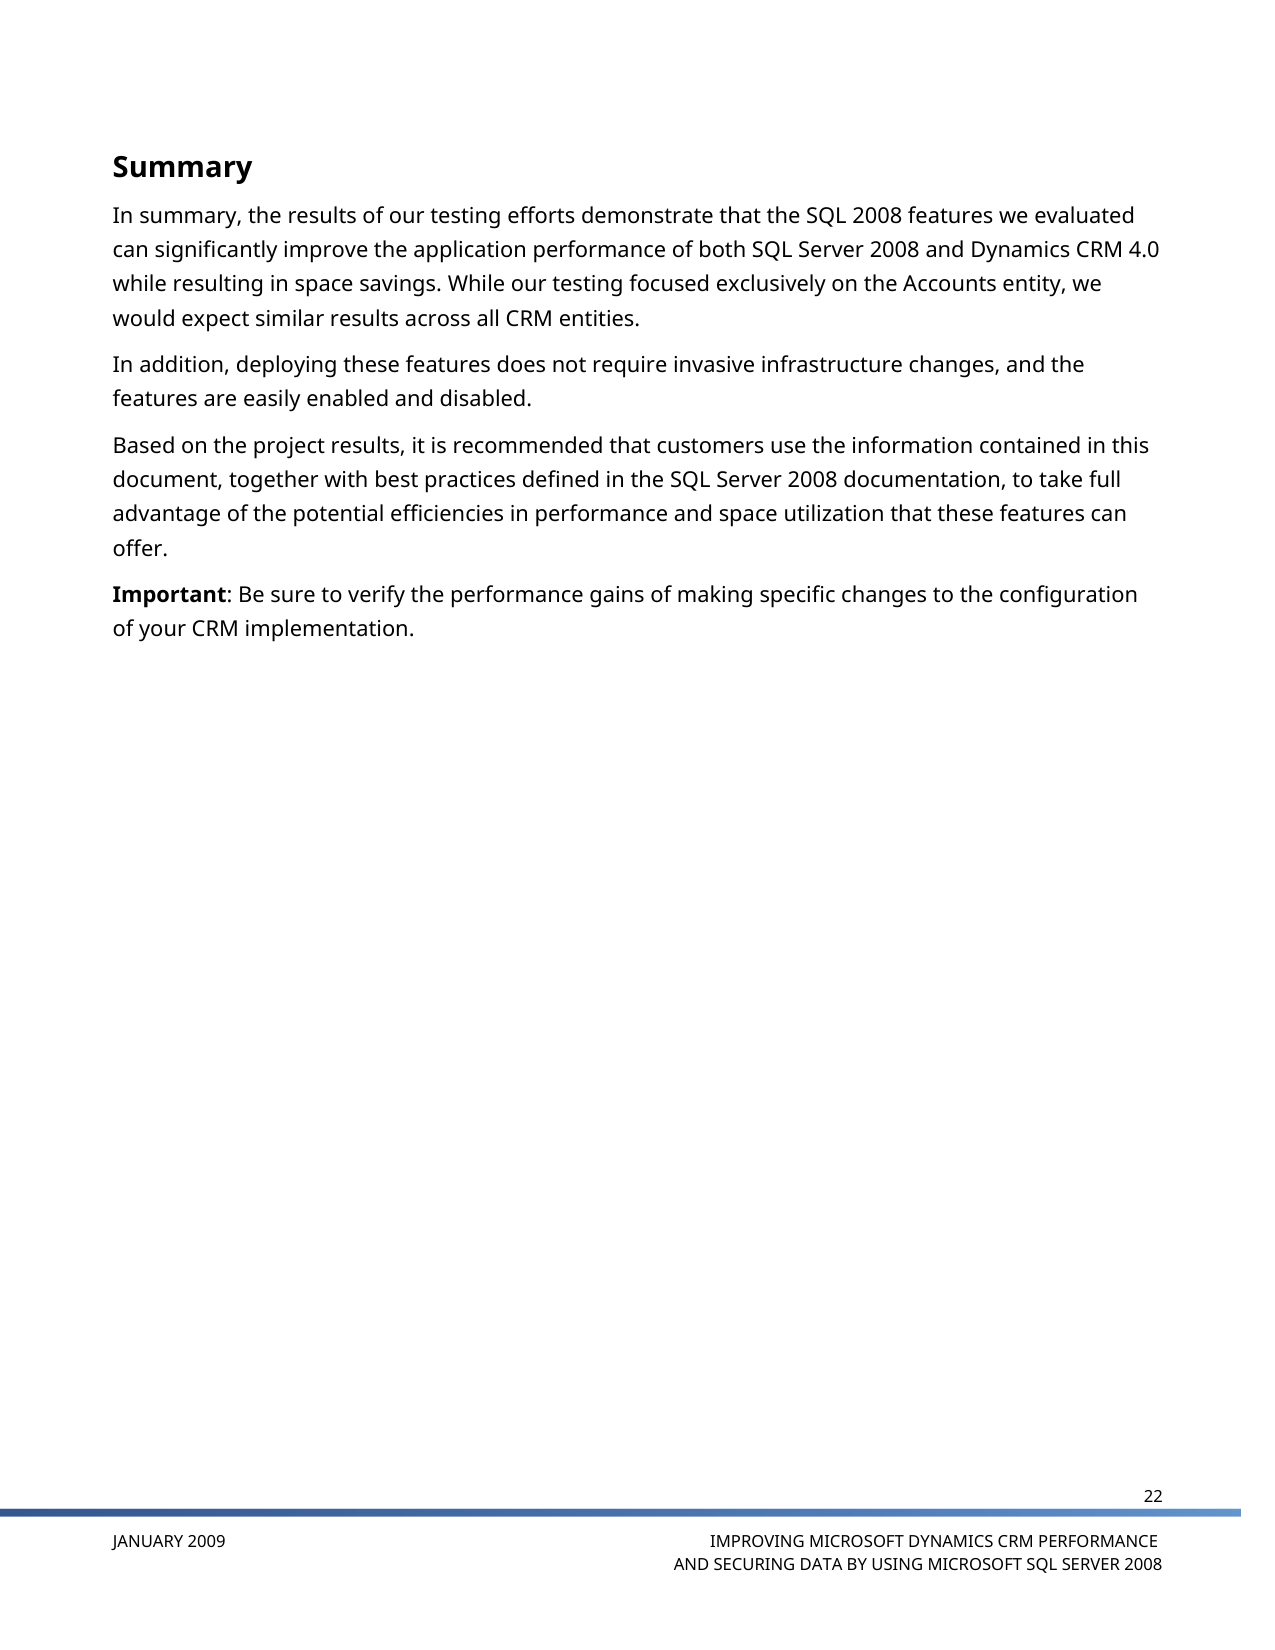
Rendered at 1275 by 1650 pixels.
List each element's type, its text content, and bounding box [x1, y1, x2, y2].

text Important: Be sure to verify the performance gains of making specific changes to the configuration of your CRM implementation. [112, 579, 1162, 643]
text In summary, the results of our testing efforts demonstrate that the SQL 2008 features we evaluated can significantly improve the application performance of both SQL Server 2008 and Dynamics CRM 4.0 while resulting in space savings. While our testing focused exclusively on the Accounts entity, we would expect similar results across all CRM entities. [112, 200, 1162, 332]
subtitle Summary [112, 146, 1162, 186]
picture [0, 1508, 1241, 1517]
text Based on the project results, it is recommended that customers use the information contained in this document, together with best practices defined in the SQL Server 2008 documentation, to take full advantage of the potential efficiencies in performance and space utilization that these features can offer. [112, 430, 1162, 562]
text In addition, deploying these features does not require invasive infrastructure changes, and the features are easily enabled and disabled. [112, 349, 1162, 413]
